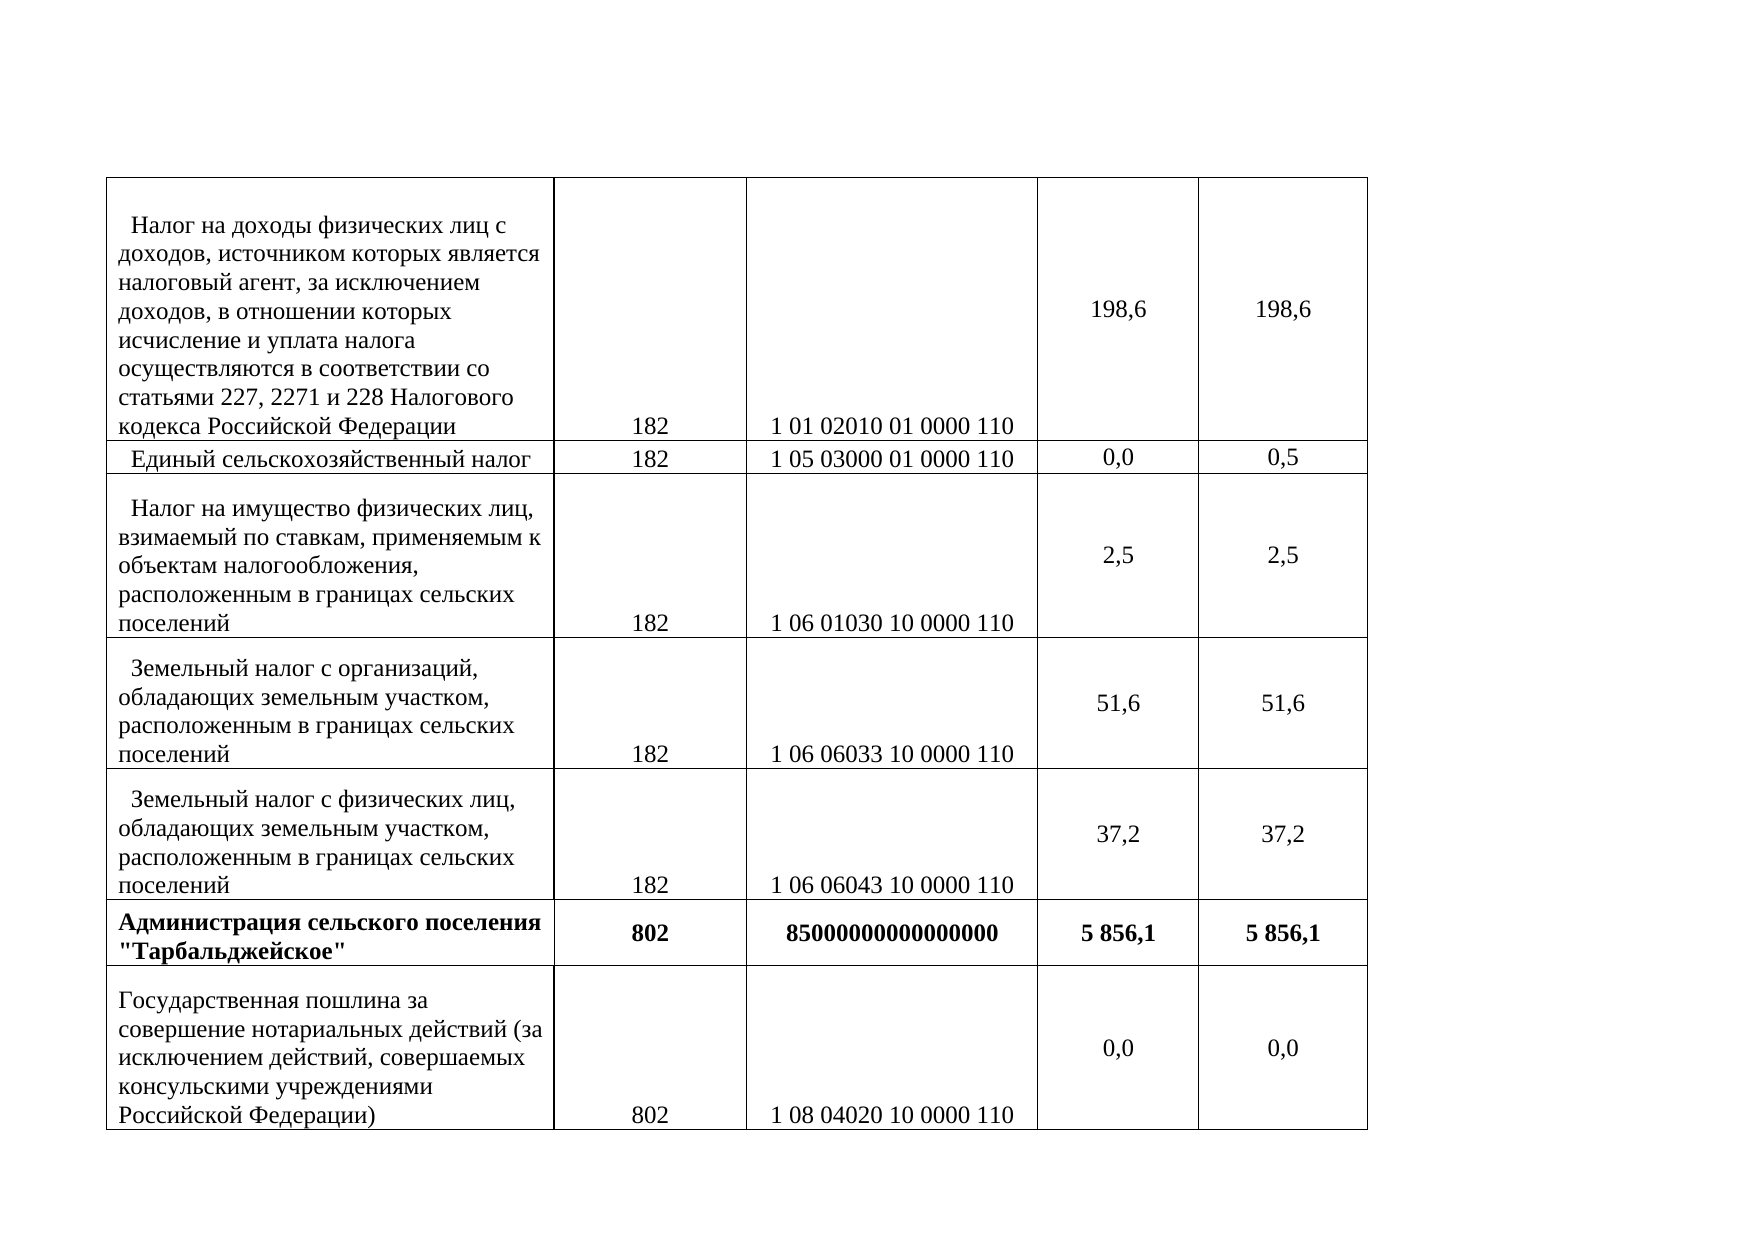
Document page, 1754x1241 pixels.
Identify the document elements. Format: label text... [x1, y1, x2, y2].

table_cell 2,5 [1199, 474, 1367, 637]
table_cell 182 [555, 441, 746, 472]
table_cell 802 [555, 900, 746, 965]
table_cell 51,6 [1038, 638, 1198, 768]
table_cell 0,0 [1038, 441, 1198, 472]
table_cell Администрация сельского поселения "Тарбальджейское" [107, 900, 554, 965]
table_cell 5 856,1 [1199, 900, 1367, 965]
table_cell 1 08 04020 10 0000 110 [747, 966, 1037, 1129]
table_cell 0,0 [1199, 966, 1367, 1129]
table_cell 182 [555, 474, 746, 637]
table_cell 37,2 [1038, 769, 1198, 899]
table_cell Земельный налог с физических лиц, обладающих земельным участком, расположенным в границах сельских поселений [107, 769, 553, 899]
table_cell 1 01 02010 01 0000 110 [747, 178, 1037, 440]
table_cell 1 05 03000 01 0000 110 [747, 441, 1037, 472]
table_cell 0,5 [1199, 441, 1367, 472]
table_cell Государственная пошлина за совершение нотариальных действий (за исключением действий, совершаемых консульскими учреждениями Российской Федерации) [107, 966, 553, 1129]
table_cell 1 06 06033 10 0000 110 [747, 638, 1037, 768]
table_cell 182 [555, 769, 746, 899]
table_cell 85000000000000000 [747, 900, 1037, 965]
table_cell Налог на имущество физических лиц, взимаемый по ставкам, применяемым к объектам налогообложения, расположенным в границах сельских поселений [107, 474, 553, 637]
table_cell 802 [555, 966, 746, 1129]
table_cell 198,6 [1199, 178, 1367, 440]
table_cell 198,6 [1038, 178, 1198, 440]
table_cell Земельный налог с организаций, обладающих земельным участком, расположенным в границах сельских поселений [107, 638, 553, 768]
table_cell 2,5 [1038, 474, 1198, 637]
table_cell 182 [555, 178, 746, 440]
table_cell 0,0 [1038, 966, 1198, 1129]
table_cell Налог на доходы физических лиц с доходов, источником которых является налоговый агент, за исключением доходов, в отношении которых исчисление и уплата налога осуществляются в соответствии со статьями 227, 2271 и 228 Налогового кодекса Российской Федерации [107, 178, 553, 440]
table_cell Единый сельскохозяйственный налог [107, 441, 553, 472]
table_cell 37,2 [1199, 769, 1367, 899]
table_cell 182 [555, 638, 746, 768]
table_cell 5 856,1 [1038, 900, 1198, 965]
table_cell 1 06 01030 10 0000 110 [747, 474, 1037, 637]
table_cell 51,6 [1199, 638, 1367, 768]
table_cell 1 06 06043 10 0000 110 [747, 769, 1037, 899]
